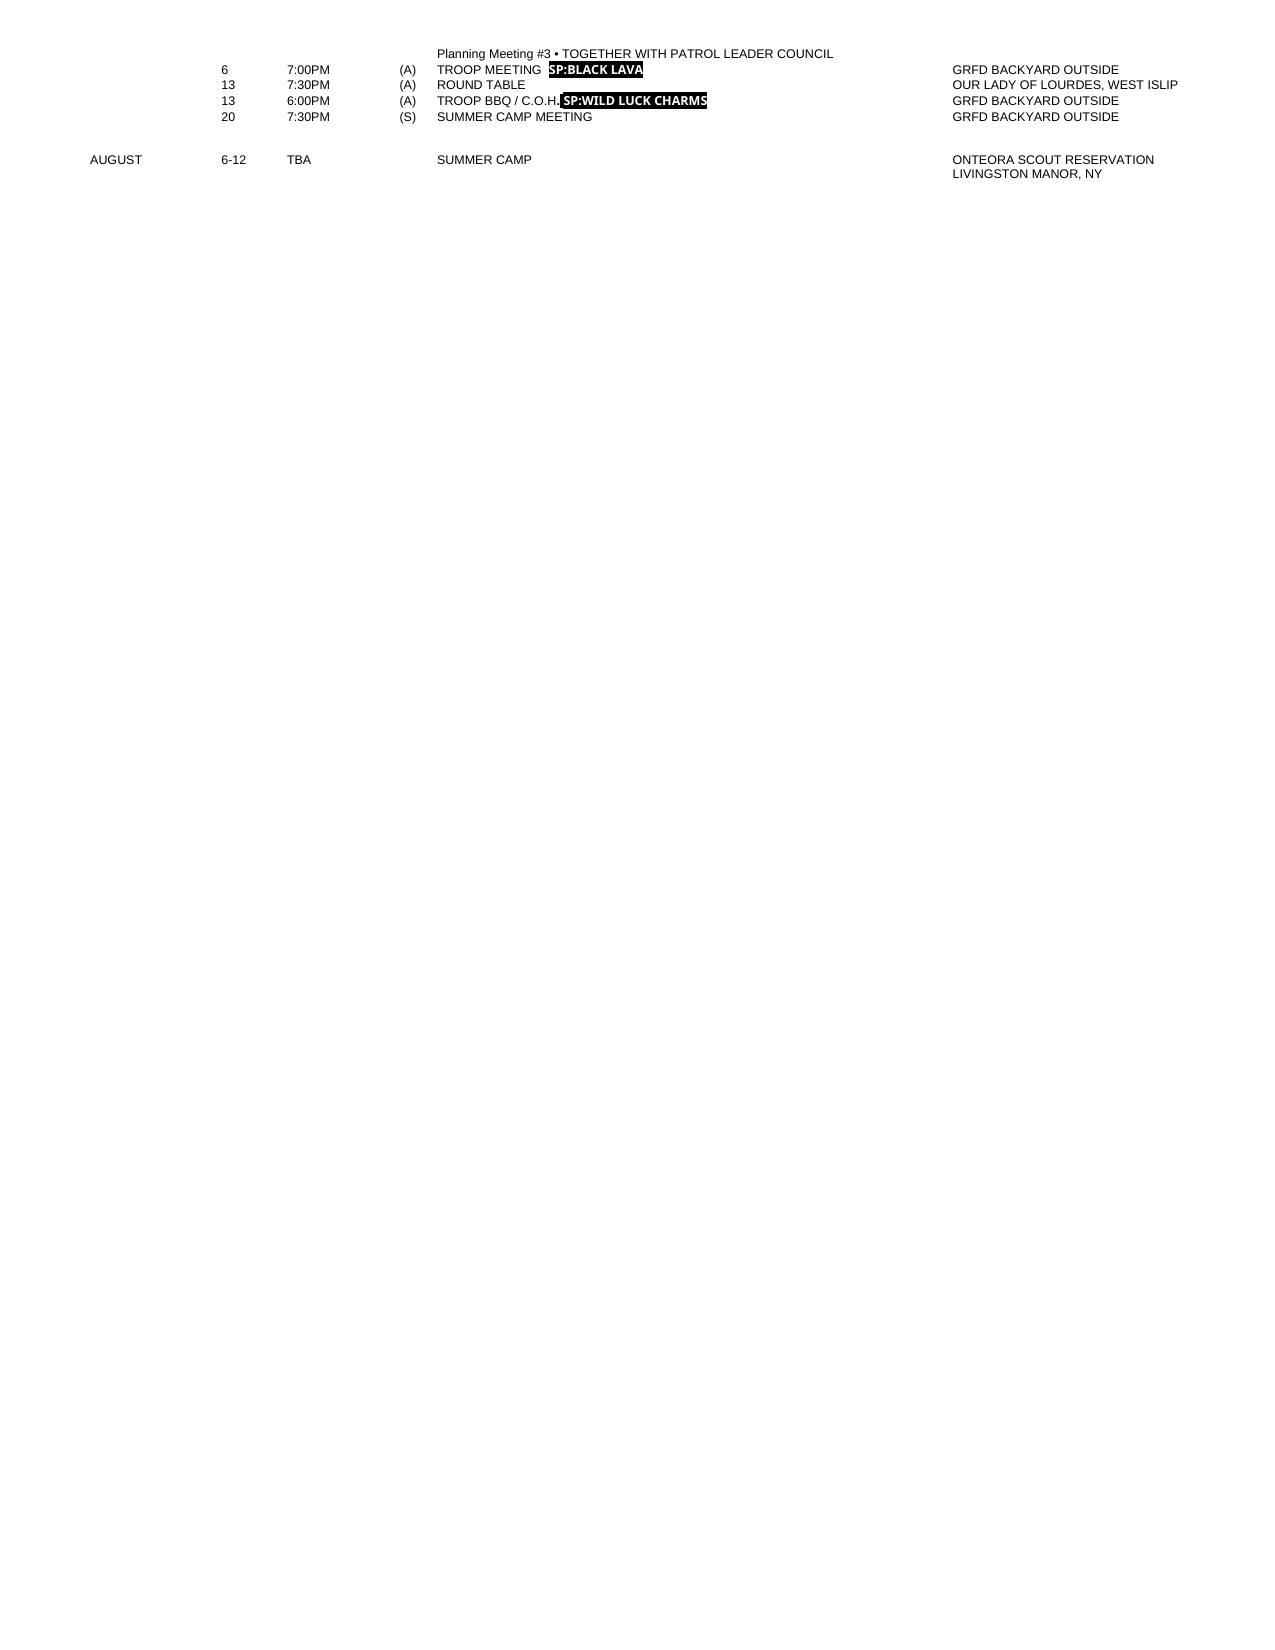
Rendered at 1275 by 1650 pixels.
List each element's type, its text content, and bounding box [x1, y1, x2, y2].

text 6 7:00PM (A) TROOP MEETING SP:BLACK LAVA GRFD BACKYARD OUTSIDE [643, 61, 1185, 78]
text 13 7:30PM (A) ROUND TABLE OUR LADY OF LOURDES, WEST ISLIP [90, 78, 1185, 92]
text 13 6:00PM (A) TROOP BBQ / C.O.H. SP:WILD LUCK CHARMS GRFD BACKYARD OUTSIDE [707, 92, 1185, 109]
text 6 7:00PM (A) TROOP MEETING SP:BLACK LAVA GRFD BACKYARD OUTSIDE [90, 61, 549, 78]
text AUGUST 6-12 TBA SUMMER CAMP ONTEORA SCOUT RESERVATION [90, 152, 1185, 167]
text Planning Meeting #3 • TOGETHER WITH PATROL LEADER COUNCIL [90, 46, 1185, 61]
text 13 6:00PM (A) TROOP BBQ / C.O.H. SP:WILD LUCK CHARMS GRFD BACKYARD OUTSIDE [90, 92, 563, 109]
text 20 (S) SUMMER MEETING GRFD BACKYARD OUTSIDE [90, 109, 1185, 124]
text LIVINGSTON MANOR, NY [90, 167, 1185, 181]
